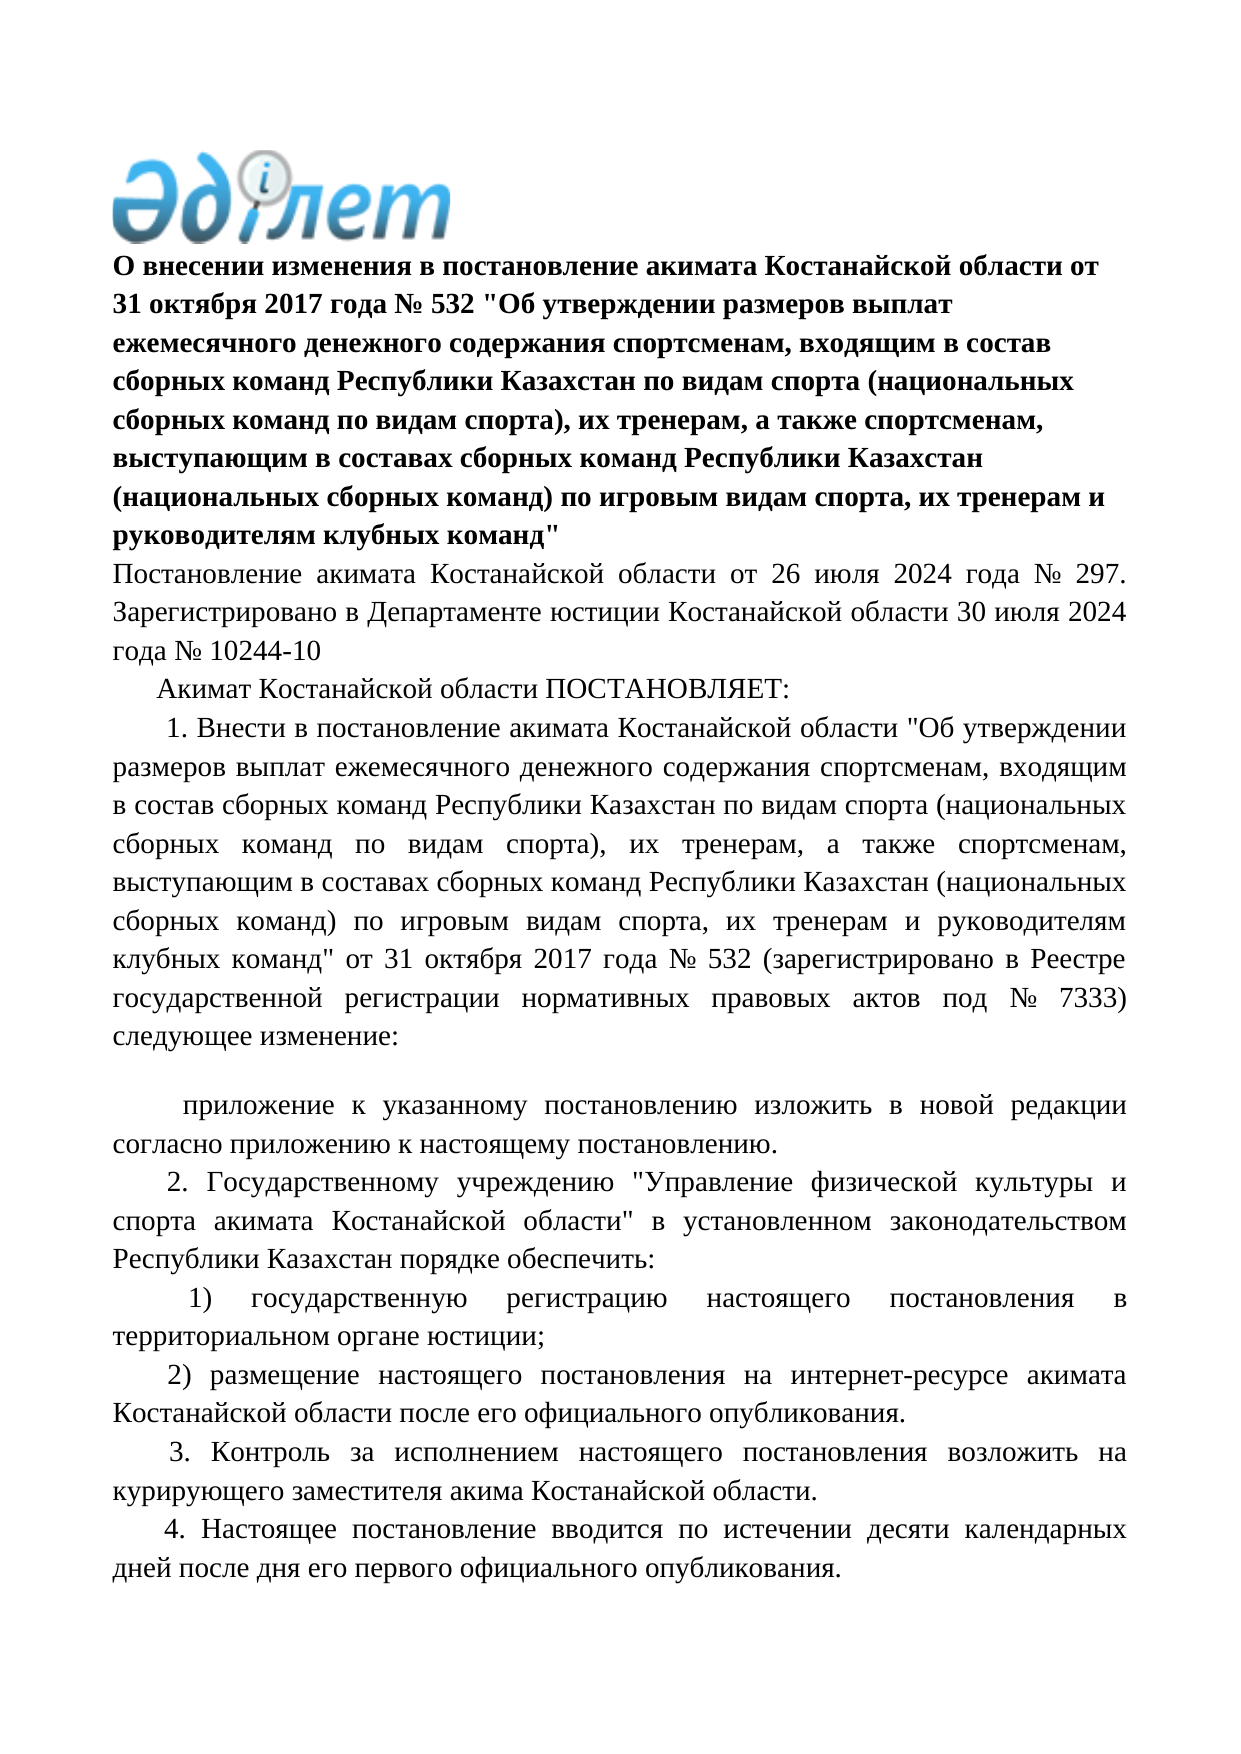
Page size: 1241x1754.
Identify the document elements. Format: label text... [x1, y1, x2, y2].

text 1. Внести в постановление акимата Костанайской области "Об утверждении размеров выплат ежемесячного денежного содержания спортсменам, входящим в состав сборных команд Республики Казахстан по видам спорта (национальных сборных команд по видам спорта), их тренерам, а также спортсменам, выступающим в составах сборных команд Республики Казахстан (национальных сборных команд) по игровым видам спорта, их тренерам и руководителям клубных команд" от 31 октября 2017 года № 532 (зарегистрировано в Реестре государственной регистрации нормативных правовых актов под № 7333) следующее изменение: [112, 710, 1128, 1052]
text 2) размещение настоящего постановления на интернет-ресурсе акимата Костанайской области после его официального опубликования. [112, 1357, 1128, 1429]
text 2. Государственному учреждению "Управление физической культуры и спорта акимата Костанайской области" в установленном законодательством Республики Казахстан порядке обеспечить: [112, 1164, 1128, 1275]
text 4. Настоящее постановление вводится по истечении десяти календарных дней после дня его первого официального опубликования. [112, 1511, 1128, 1583]
picture [112, 150, 451, 244]
text Постановление акимата Костанайской области от 26 июля 2024 года № 297. Зарегистрировано в Департаменте юстиции Костанайской области 30 июля 2024 года № 10244-10 [112, 556, 1128, 667]
text 3. Контроль за исполнением настоящего постановления возложить на курирующего заместителя акима Костанайской области. [112, 1434, 1128, 1506]
text приложение к указанному постановлению изложить в новой редакции согласно приложению к настоящему постановлению. [112, 1087, 1128, 1159]
text О внесении изменения в постановление акимата Костанайской области от 31 октября 2017 года № 532 "Об утверждении размеров выплат ежемесячного денежного содержания спортсменам, входящим в состав сборных команд Республики Казахстан по видам спорта (национальных сборных команд по видам спорта), их тренерам, а также спортсменам, выступающим в составах сборных команд Республики Казахстан (национальных сборных команд) по игровым видам спорта, их тренерам и руководителям клубных команд" [112, 248, 1128, 551]
text 1) государственную регистрацию настоящего постановления в территориальном органе юстиции; [112, 1280, 1128, 1352]
text Акимат Костанайской области ПОСТАНОВЛЯЕТ: [112, 672, 1128, 705]
